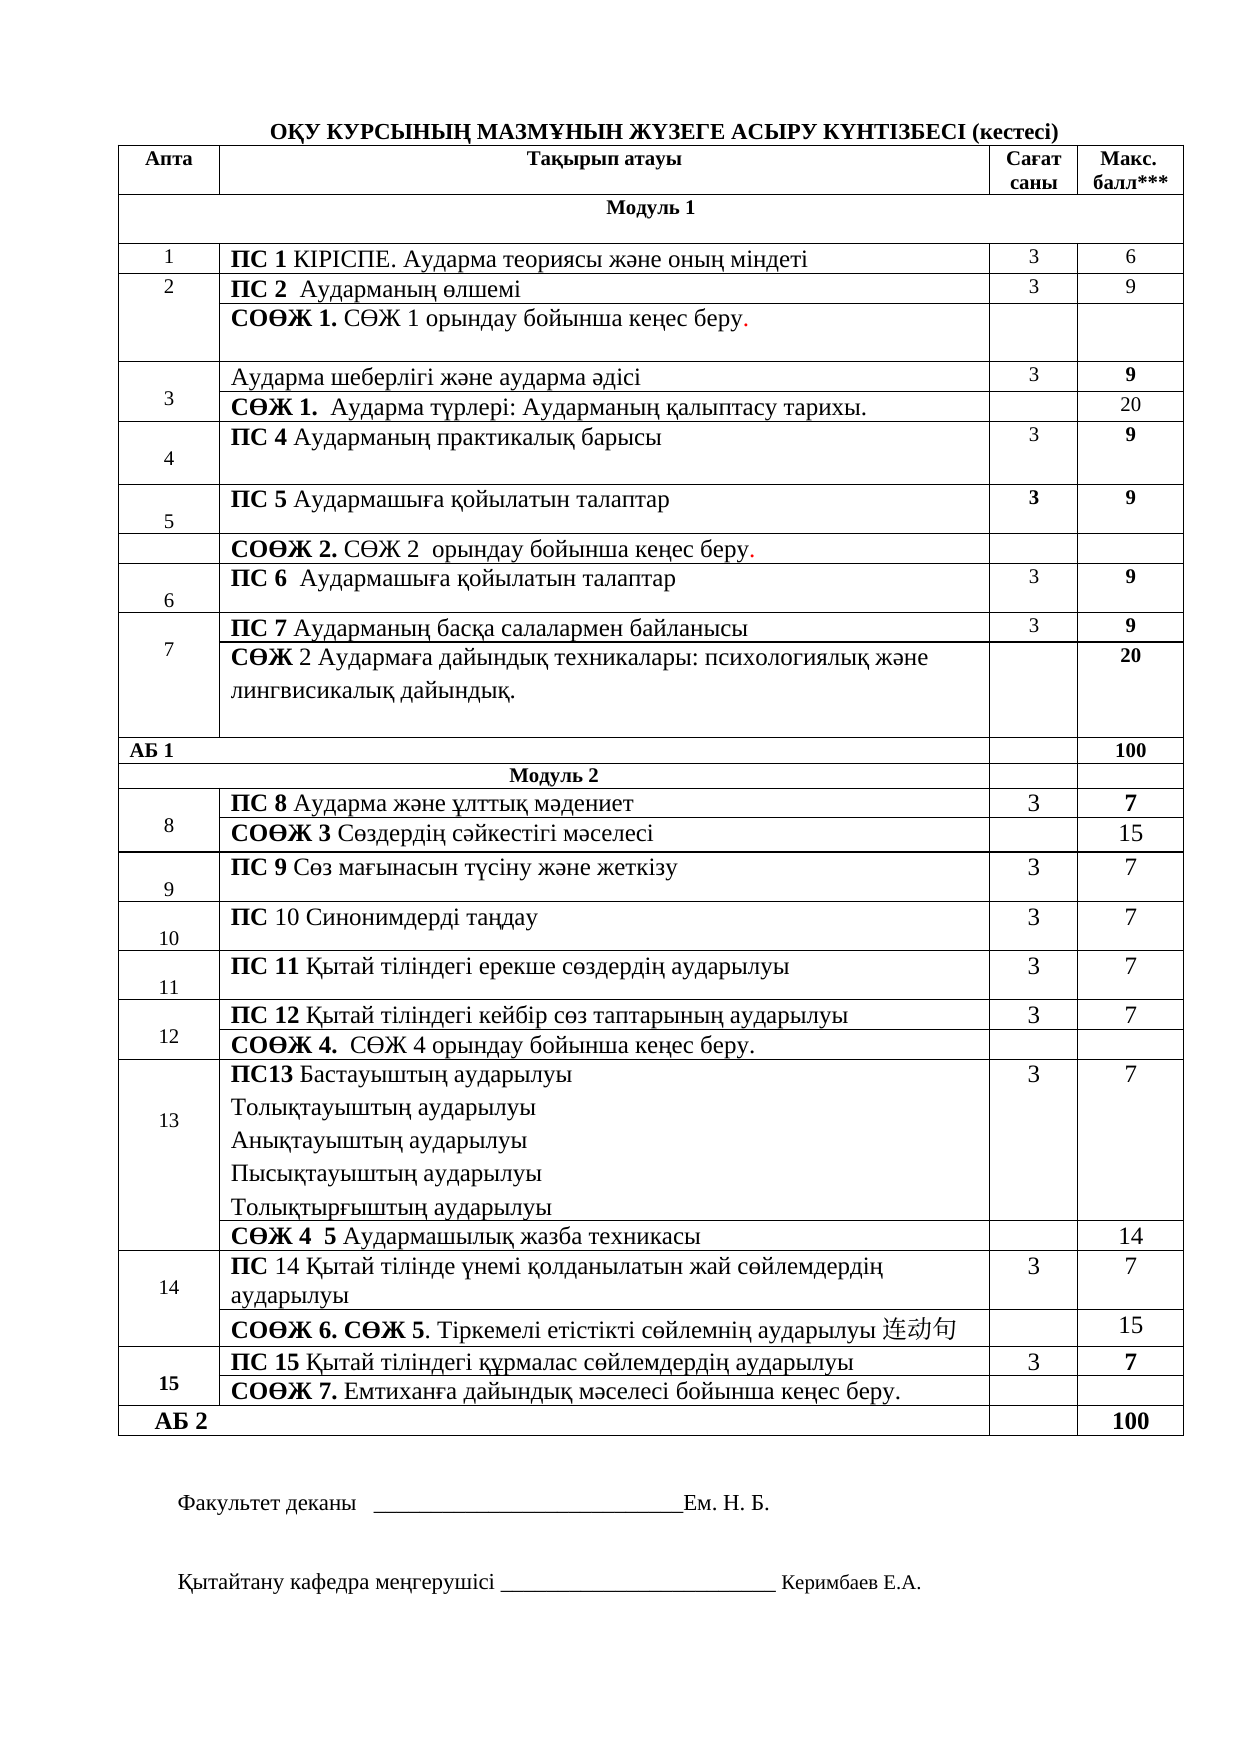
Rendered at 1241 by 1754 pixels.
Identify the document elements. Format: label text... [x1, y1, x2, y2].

table_cell 2 [119, 274, 219, 361]
table_cell 15 [1078, 1310, 1183, 1346]
table_cell 9 [1078, 422, 1183, 483]
table_cell 12 [119, 1000, 219, 1058]
table_cell [990, 1310, 1077, 1346]
table_cell ПС 7 Аударманың басқа салалармен байланысы [220, 613, 989, 641]
table_cell СӨЖ 2 Аудармаға дайындық техникалары: психологиялық және лингвисикалық дайындық. [220, 643, 989, 737]
table_cell 3 [990, 1251, 1077, 1309]
table_cell 15 [1078, 818, 1183, 851]
table_cell ПС 15 Қытай тіліндегі құрмалас сөйлемдердің аударылуы [220, 1347, 989, 1375]
table_cell 9 [119, 853, 219, 901]
table_cell 3 [990, 244, 1077, 273]
table_cell 7 [1078, 1000, 1183, 1029]
table_cell [990, 818, 1077, 851]
table_cell 3 [990, 362, 1077, 391]
table_cell АБ 2 [119, 1406, 989, 1435]
table_cell Аударма шеберлігі және аударма әдісі [220, 362, 989, 391]
table_cell 3 [990, 902, 1077, 950]
table_cell ПС13 Бастауыштың аударылуы Толықтауыштың аударылуы Анықтауыштың аударылуы Пысықтауыштың аударылуы Толықтырғыштың аударылуы [220, 1060, 989, 1220]
table_cell 3 [990, 422, 1077, 483]
table_cell [119, 534, 219, 562]
table_cell СОӨЖ 3 Сөздердің сәйкестігі мәселесі [220, 818, 989, 851]
table_cell 3 [990, 1347, 1077, 1375]
table_cell 20 [1078, 392, 1183, 421]
table_cell 3 [990, 789, 1077, 817]
table_cell СОӨЖ 1. СӨЖ 1 орындау бойынша кеңес беру. [220, 304, 989, 361]
table_cell 7 [119, 613, 219, 737]
table_cell 7 [1078, 853, 1183, 901]
table_cell 7 [1078, 1251, 1183, 1309]
table_cell 7 [1078, 1347, 1183, 1375]
table_cell 7 [1078, 951, 1183, 999]
table_cell [990, 1376, 1077, 1405]
table_cell 7 [1078, 902, 1183, 950]
table_cell СОӨЖ 4. СӨЖ 4 орындау бойынша кеңес беру. [220, 1030, 989, 1058]
table_cell 5 [119, 485, 219, 533]
table_cell ПС 8 Аударма және ұлттық мәдениет [220, 789, 989, 817]
text Факультет деканы ___________________________Ем. Н. Б. [177, 1489, 1152, 1515]
table_cell 1 [119, 244, 219, 273]
table_cell 100 [1078, 1406, 1183, 1435]
table_cell 3 [990, 1000, 1077, 1029]
table_cell СӨЖ 1. Аударма түрлері: Аударманың қалыптасу тарихы. [220, 392, 989, 421]
table_cell [990, 534, 1077, 562]
table_cell [990, 392, 1077, 421]
table_cell 6 [1078, 244, 1183, 273]
table_cell [1078, 1376, 1183, 1405]
table_cell [990, 643, 1077, 737]
table_cell 3 [990, 485, 1077, 533]
table_cell ПС 12 Қытай тіліндегі кейбір сөз таптарының аударылуы [220, 1000, 989, 1029]
table_cell 8 [119, 789, 219, 851]
table_cell ПС 6 Аудармашыға қойылатын талаптар [220, 564, 989, 612]
table_cell [990, 764, 1077, 787]
table_cell Модуль 1 [119, 195, 1183, 243]
table_header Апта [119, 146, 219, 194]
table_cell ПС 11 Қытай тіліндегі ерекше сөздердің аударылуы [220, 951, 989, 999]
table_cell СОӨЖ 6. СӨЖ 5. Тіркемелі етістікті сөйлемнің аударылуы 连动句 [220, 1310, 989, 1346]
table_cell 7 [1078, 1060, 1183, 1220]
text ОҚУ КУРСЫНЫҢ МАЗМҰНЫН ЖҮЗЕГЕ АСЫРУ КҮНТІЗБЕСІ (кестесі) [177, 118, 1152, 144]
table_cell [1078, 1030, 1183, 1058]
table_cell 11 [119, 951, 219, 999]
table_cell [990, 738, 1077, 762]
text Қытайтану кафедра меңгерушісі ________________________ Керимбаев Е.А. [177, 1568, 1152, 1594]
table_cell АБ 1 [119, 738, 989, 762]
table_cell [990, 304, 1077, 361]
table_cell 3 [990, 613, 1077, 641]
table_cell 14 [119, 1251, 219, 1346]
table_cell СОӨЖ 2. СӨЖ 2 орындау бойынша кеңес беру. [220, 534, 989, 562]
table_cell 3 [990, 853, 1077, 901]
table_cell [1078, 534, 1183, 562]
table_cell [990, 1030, 1077, 1058]
table_cell 100 [1078, 738, 1183, 762]
table_cell 9 [1078, 485, 1183, 533]
table_cell ПС 4 Аударманың практикалық барысы [220, 422, 989, 483]
table_cell [1078, 304, 1183, 361]
table_cell ПС 2 Аударманың өлшемі [220, 274, 989, 302]
table_header Макс. балл*** [1078, 146, 1183, 194]
table_cell ПС 9 Сөз мағынасын түсіну және жеткізу [220, 853, 989, 901]
table_cell [990, 1221, 1077, 1250]
table_cell 9 [1078, 362, 1183, 391]
table_cell ПС 5 Аудармашыға қойылатын талаптар [220, 485, 989, 533]
table_cell 13 [119, 1060, 219, 1250]
table_cell ПС 14 Қытай тілінде үнемі қолданылатын жай сөйлемдердің аударылуы [220, 1251, 989, 1309]
table_header Сағат саны [990, 146, 1077, 194]
table_cell 3 [119, 362, 219, 421]
table_cell 10 [119, 902, 219, 950]
table_cell 3 [990, 274, 1077, 302]
table_cell 3 [990, 564, 1077, 612]
table_cell ПС 10 Синонимдерді таңдау [220, 902, 989, 950]
table_cell 4 [119, 422, 219, 483]
table_cell Модуль 2 [119, 764, 989, 787]
table_cell [990, 1406, 1077, 1435]
table_cell [1078, 764, 1183, 787]
table_cell СОӨЖ 7. Емтиханға дайындық мәселесі бойынша кеңес беру. [220, 1376, 989, 1405]
table_cell 15 [119, 1347, 219, 1405]
table_cell 6 [119, 564, 219, 612]
table_cell 14 [1078, 1221, 1183, 1250]
table_header Тақырып атауы [220, 146, 989, 194]
table_cell 20 [1078, 643, 1183, 737]
table_cell ПС 1 КІРІСПЕ. Аударма теориясы және оның міндеті [220, 244, 989, 273]
table_cell 7 [1078, 789, 1183, 817]
table_cell 9 [1078, 564, 1183, 612]
table_cell 3 [990, 951, 1077, 999]
table_cell 3 [990, 1060, 1077, 1220]
table_cell 9 [1078, 274, 1183, 302]
table_cell 9 [1078, 613, 1183, 641]
table_cell СӨЖ 4 5 Аудармашылық жазба техникасы [220, 1221, 989, 1250]
